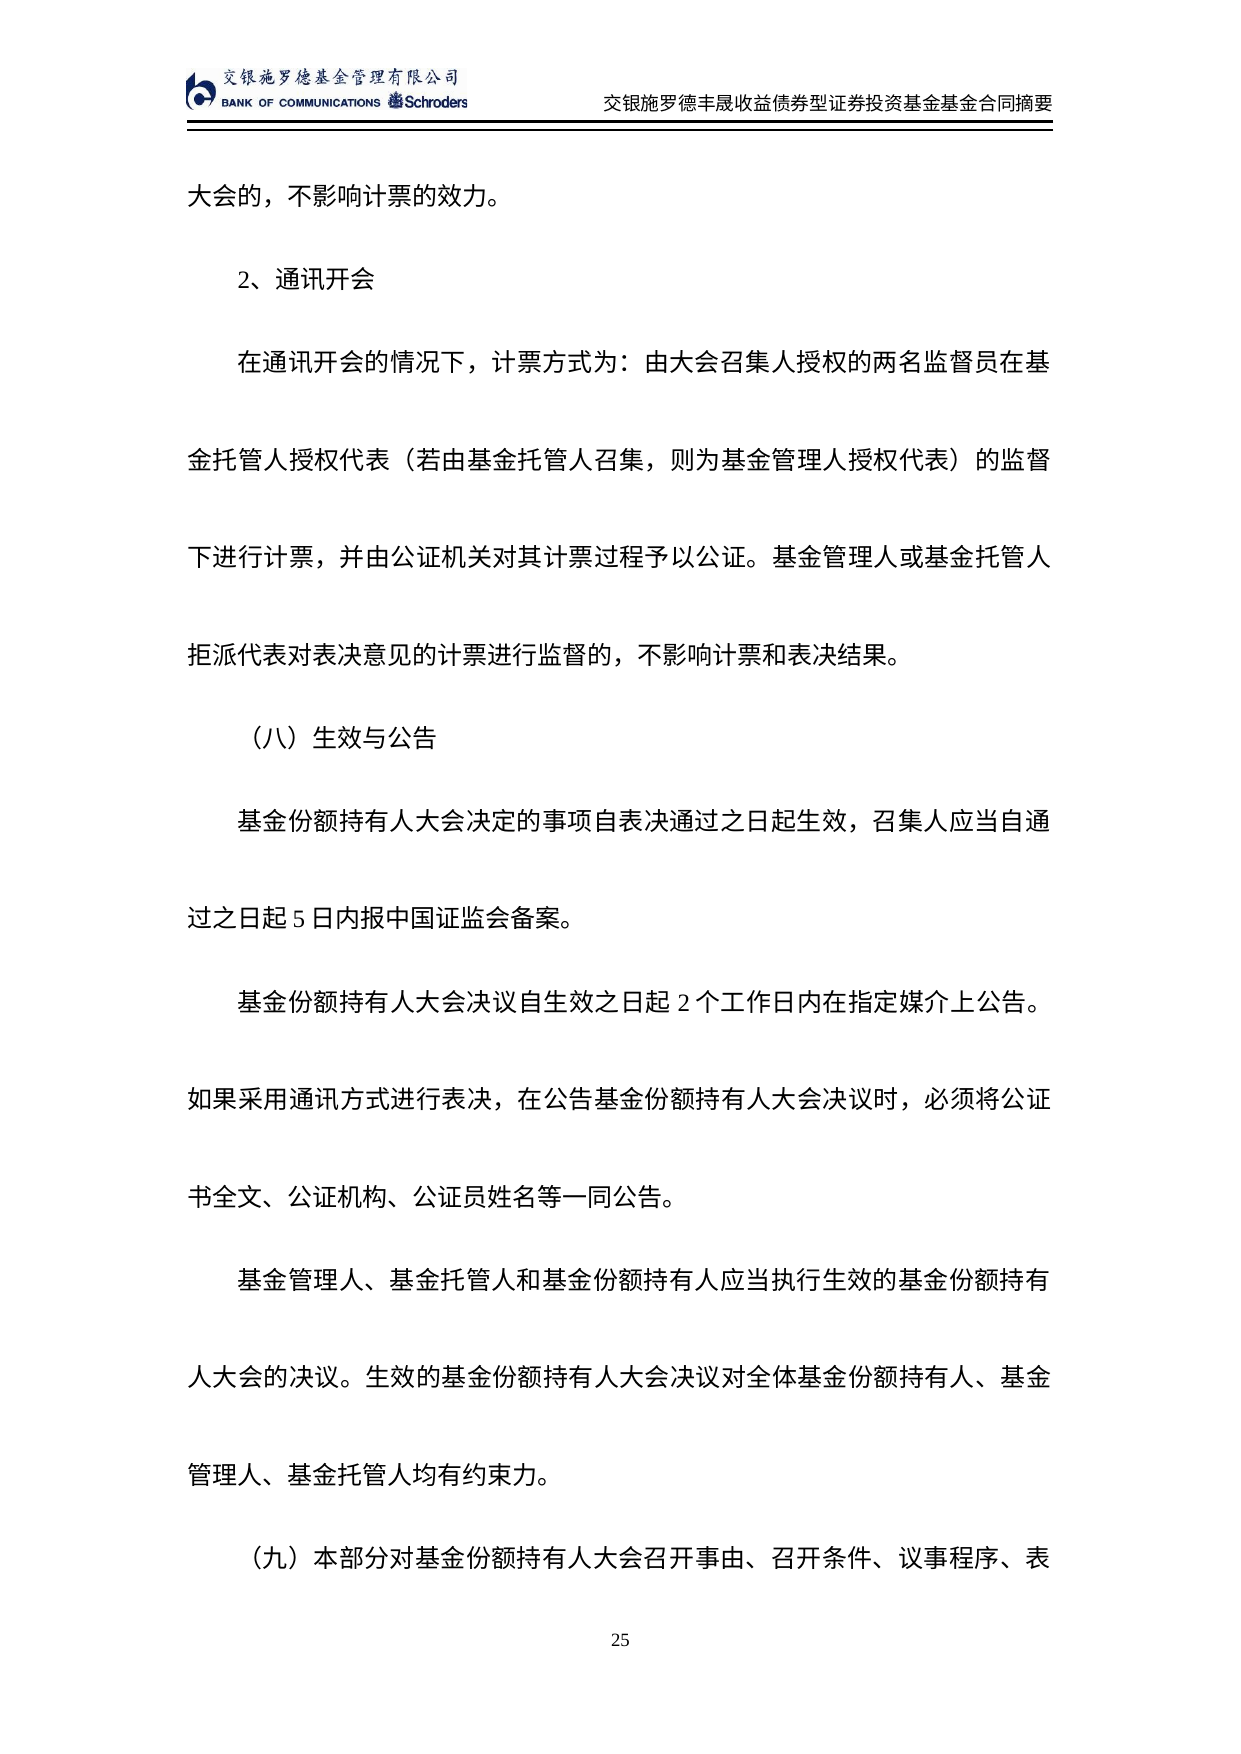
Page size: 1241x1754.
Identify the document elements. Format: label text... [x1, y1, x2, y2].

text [187, 1524, 1053, 1589]
text （八）生效与公告 [187, 704, 1053, 769]
picture [186, 68, 468, 110]
text 基金份额持有人大会决议自生效之日起2个工作日内在指定媒介上公告。如果采用通讯方式进行表决，在公告基金份额持有人大会决议时，必须将公证书全文、公证机构、公证员姓名等一同公告。 [187, 968, 1053, 1228]
text 基金管理人、基金托管人和基金份额持有人应当执行生效的基金份额持有人大会的决议。生效的基金份额持有人大会决议对全体基金份额持有人、基金管理人、基金托管人均有约束力。 [187, 1246, 1053, 1506]
text 在通讯开会的情况下，计票方式为：由大会召集人授权的两名监督员在基金托管人授权代表（若由基金托管人召集，则为基金管理人授权代表）的监督下进行计票，并由公证机关对其计票过程予以公证。基金管理人或基金托管人拒派代表对表决意见的计票进行监督的，不影响计票和表决结果。 [187, 328, 1053, 686]
text 2、通讯开会 [187, 245, 1053, 310]
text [187, 162, 1053, 227]
text 基金份额持有人大会决定的事项自表决通过之日起生效，召集人应当自通过之日起5日内报中国证监会备案。 [187, 787, 1053, 949]
